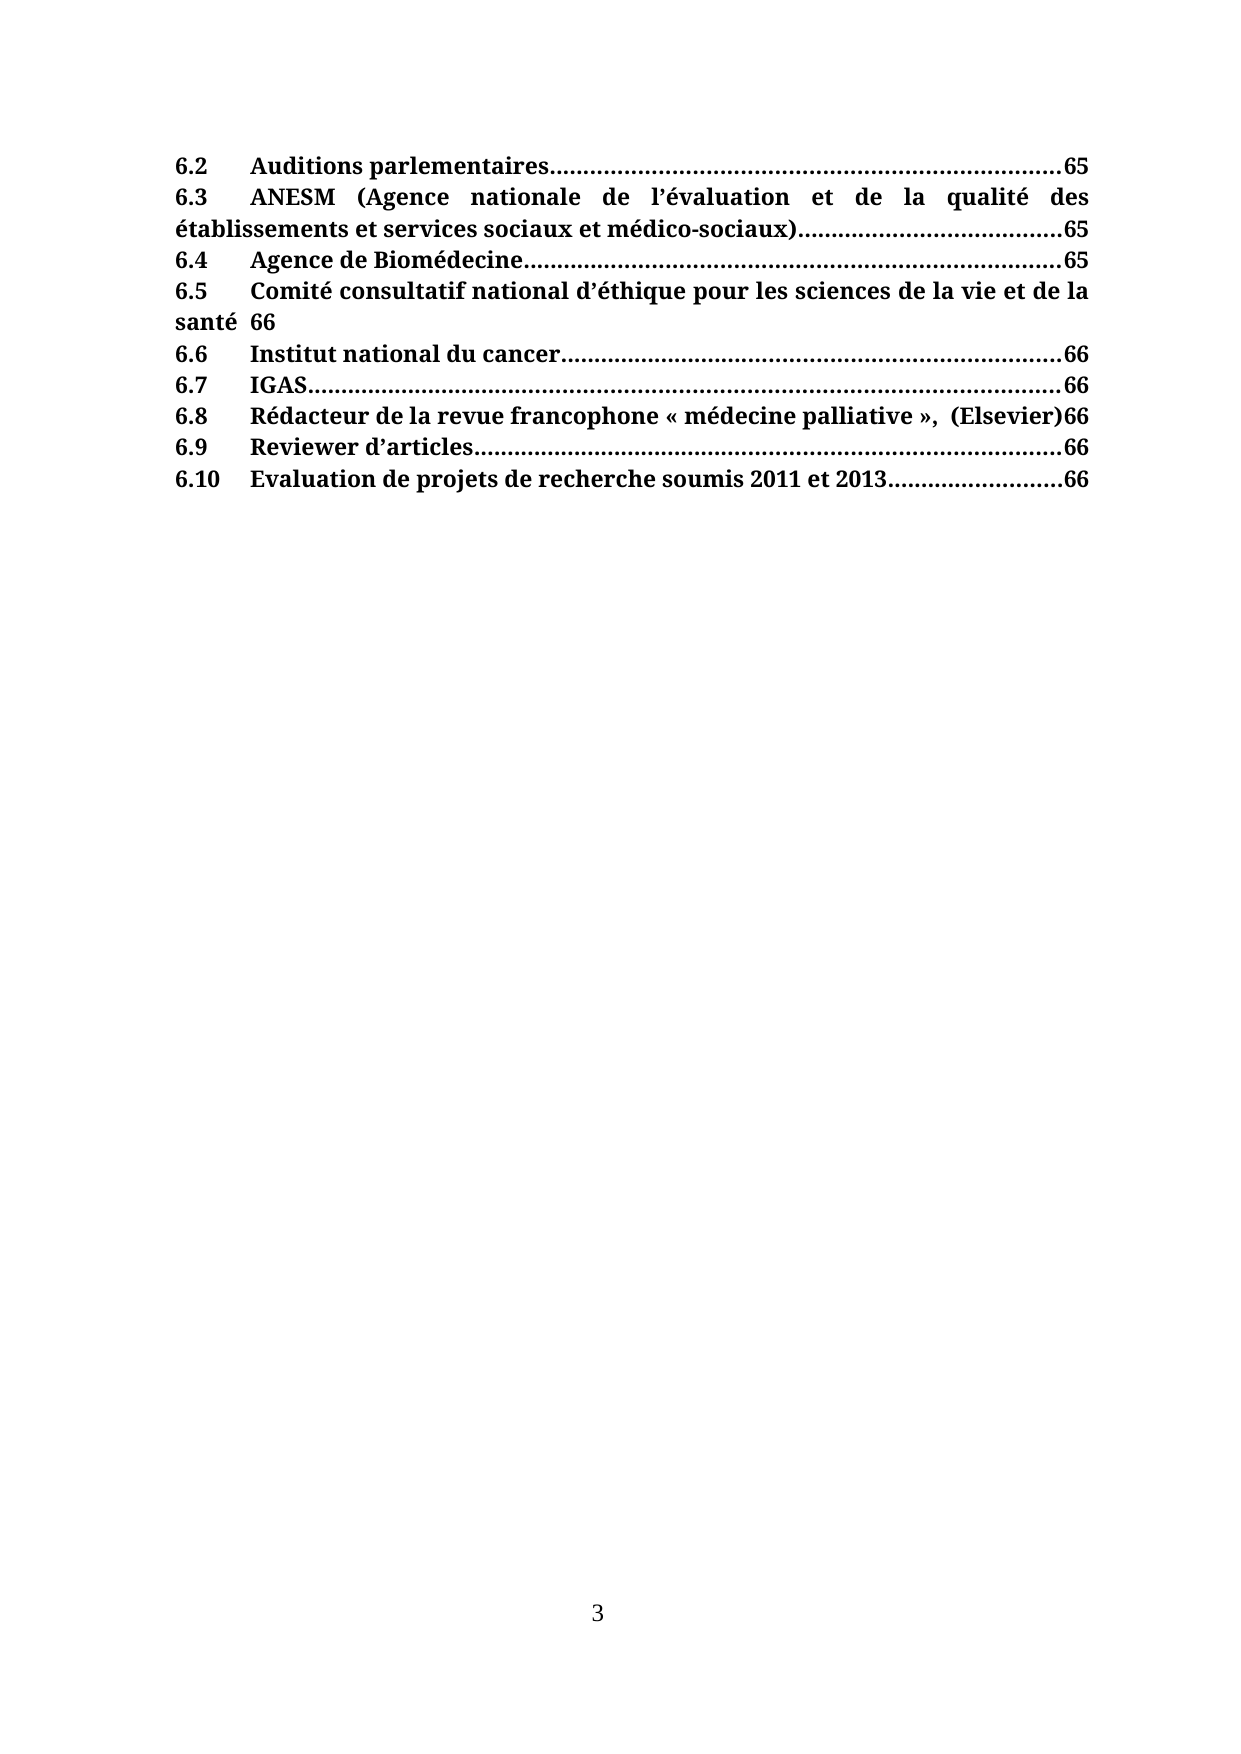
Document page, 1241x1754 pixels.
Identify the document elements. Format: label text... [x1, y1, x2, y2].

text 6.5 Comité consultatif national d’éthique pour les sciences de la vie et de la santé 66 [108, 275, 1090, 337]
text 6.7 IGAS 66 [108, 369, 1090, 400]
text 6.6 Institut national du cancer 66 [108, 337, 1090, 369]
text 6.8 Rédacteur de la revue francophone « médecine palliative », (Elsevier) 66 [108, 400, 1090, 431]
text 6.4 Agence de Biomédecine 65 [108, 244, 1090, 275]
text 6.2 Auditions parlementaires 65 [108, 150, 1090, 181]
text 6.9 Reviewer d’articles 66 [108, 431, 1090, 462]
text 6.3 ANESM (Agence nationale de l’évaluation et de la qualité des établissements et services sociaux et médico-sociaux) 65 [108, 181, 1090, 244]
text 6.10 Evaluation de projets de recherche soumis 2011 et 2013 66 [108, 462, 1090, 494]
